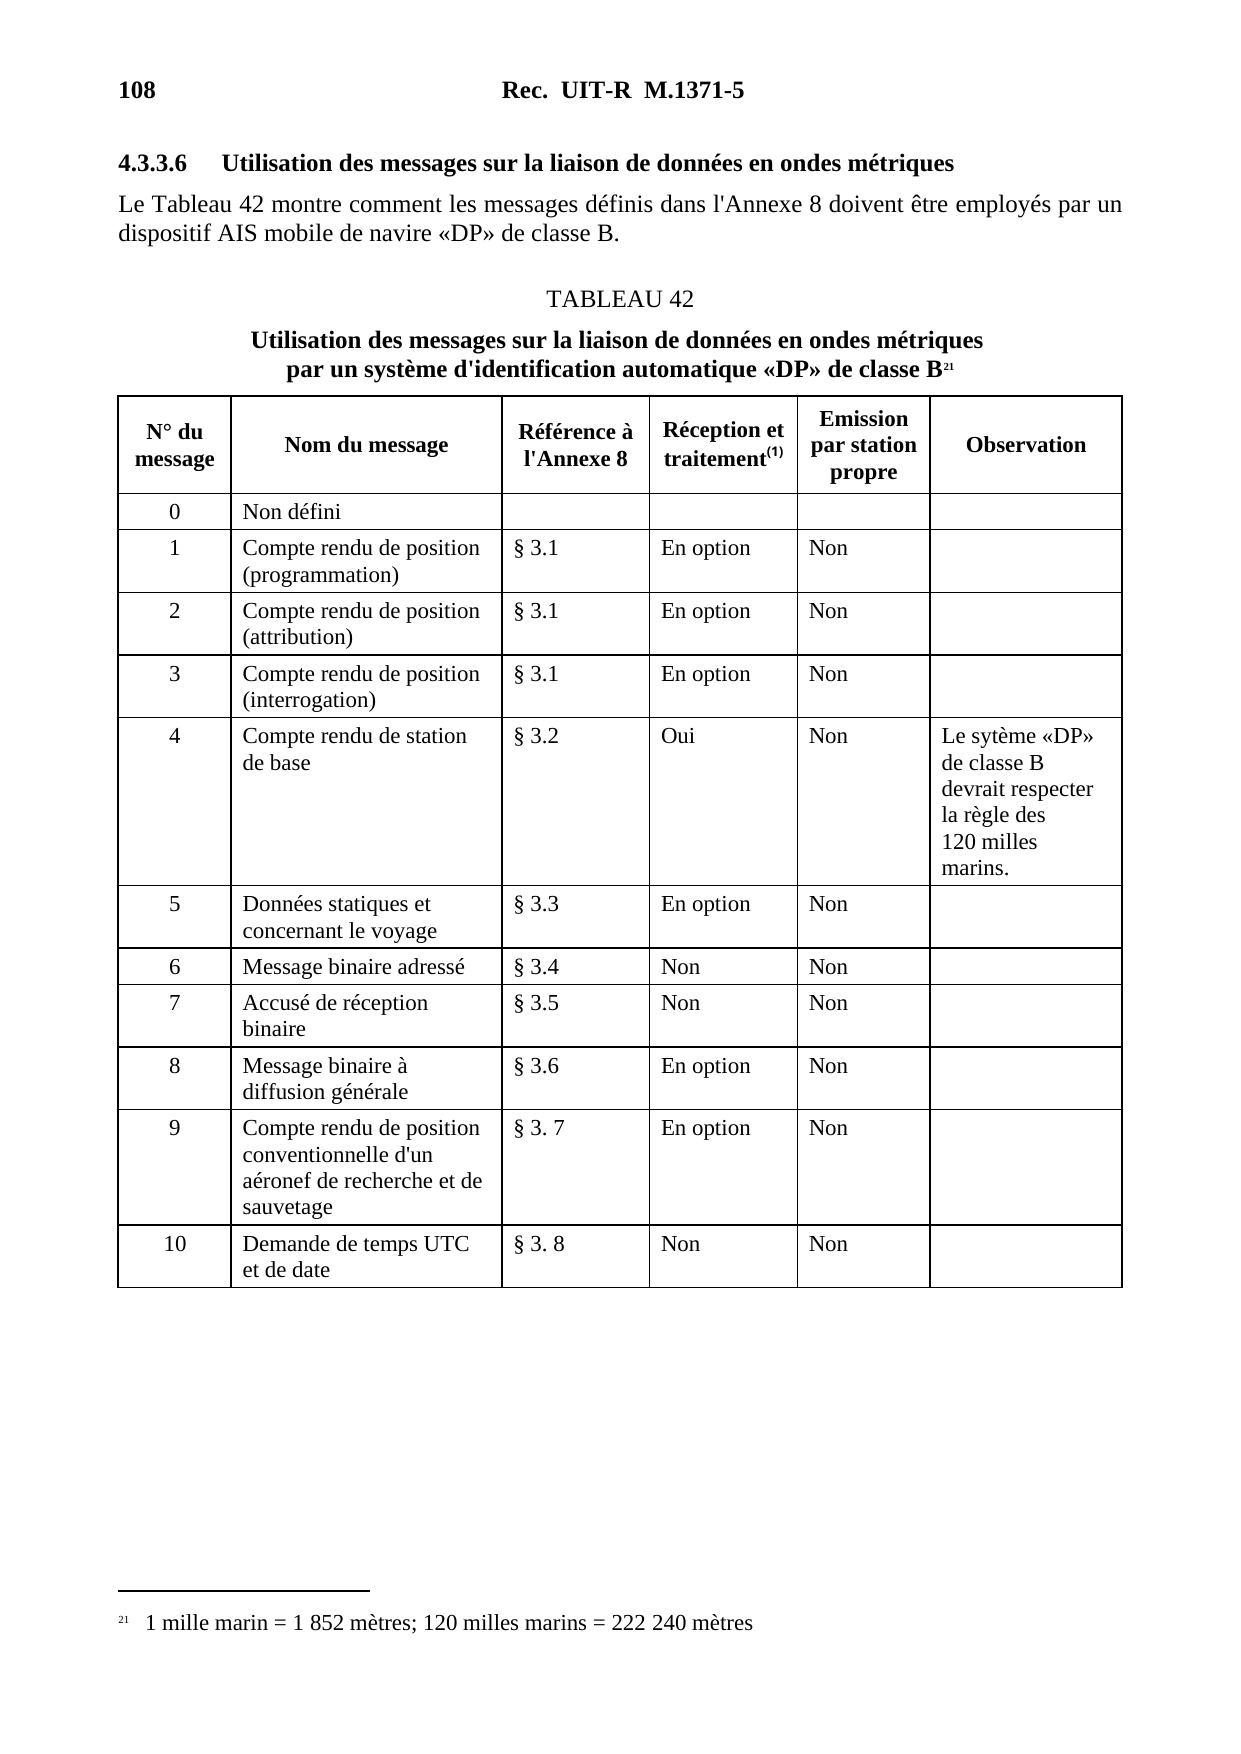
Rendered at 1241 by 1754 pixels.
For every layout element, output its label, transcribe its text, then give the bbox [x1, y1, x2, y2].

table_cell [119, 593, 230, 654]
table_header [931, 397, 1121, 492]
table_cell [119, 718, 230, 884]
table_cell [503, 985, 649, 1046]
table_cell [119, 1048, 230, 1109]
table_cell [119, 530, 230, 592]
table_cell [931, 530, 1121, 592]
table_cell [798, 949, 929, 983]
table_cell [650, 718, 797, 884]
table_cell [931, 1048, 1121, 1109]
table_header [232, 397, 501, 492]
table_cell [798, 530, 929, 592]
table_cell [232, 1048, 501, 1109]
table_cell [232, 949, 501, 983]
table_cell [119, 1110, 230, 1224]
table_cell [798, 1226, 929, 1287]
text TABLEAU 42 [118, 284, 1122, 313]
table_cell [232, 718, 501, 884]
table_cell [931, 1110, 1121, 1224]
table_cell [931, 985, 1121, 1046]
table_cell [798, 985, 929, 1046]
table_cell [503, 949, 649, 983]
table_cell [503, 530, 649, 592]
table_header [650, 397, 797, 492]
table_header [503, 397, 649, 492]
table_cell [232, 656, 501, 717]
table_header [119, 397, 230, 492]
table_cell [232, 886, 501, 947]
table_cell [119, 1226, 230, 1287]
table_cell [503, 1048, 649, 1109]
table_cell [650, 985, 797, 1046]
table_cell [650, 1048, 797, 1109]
title Utilisation des messages sur la liaison de données en ondes métriques par un système d'identification automatique «DP» de classe B [118, 325, 1122, 383]
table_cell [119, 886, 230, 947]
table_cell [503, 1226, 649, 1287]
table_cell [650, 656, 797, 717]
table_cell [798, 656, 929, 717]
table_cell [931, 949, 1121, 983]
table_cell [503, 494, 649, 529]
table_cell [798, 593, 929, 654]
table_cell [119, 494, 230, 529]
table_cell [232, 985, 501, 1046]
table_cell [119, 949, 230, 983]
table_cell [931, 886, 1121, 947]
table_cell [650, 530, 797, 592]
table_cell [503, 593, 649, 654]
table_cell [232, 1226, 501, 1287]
subtitle 4.3.3.6 Utilisation des messages sur la liaison de données en ondes métriques [118, 148, 1122, 176]
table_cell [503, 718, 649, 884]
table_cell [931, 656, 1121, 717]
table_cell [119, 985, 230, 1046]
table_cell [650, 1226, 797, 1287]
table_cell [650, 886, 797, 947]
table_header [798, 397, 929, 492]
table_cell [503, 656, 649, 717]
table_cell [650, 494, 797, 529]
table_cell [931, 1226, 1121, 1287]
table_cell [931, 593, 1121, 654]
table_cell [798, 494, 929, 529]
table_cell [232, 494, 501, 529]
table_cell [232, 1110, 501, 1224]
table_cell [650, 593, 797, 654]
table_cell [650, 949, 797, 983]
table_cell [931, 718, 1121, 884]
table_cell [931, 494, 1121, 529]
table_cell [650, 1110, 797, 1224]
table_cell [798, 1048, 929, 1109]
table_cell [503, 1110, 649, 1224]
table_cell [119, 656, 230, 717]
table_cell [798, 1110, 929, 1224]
text Le Tableau 42 montre comment les messages définis dans l'Annexe 8 doivent être employés par un dispositif AIS mobile de navire «DP» de classe B. [118, 189, 1122, 246]
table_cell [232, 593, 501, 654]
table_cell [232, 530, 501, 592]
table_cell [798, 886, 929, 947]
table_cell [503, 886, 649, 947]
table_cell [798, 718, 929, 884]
